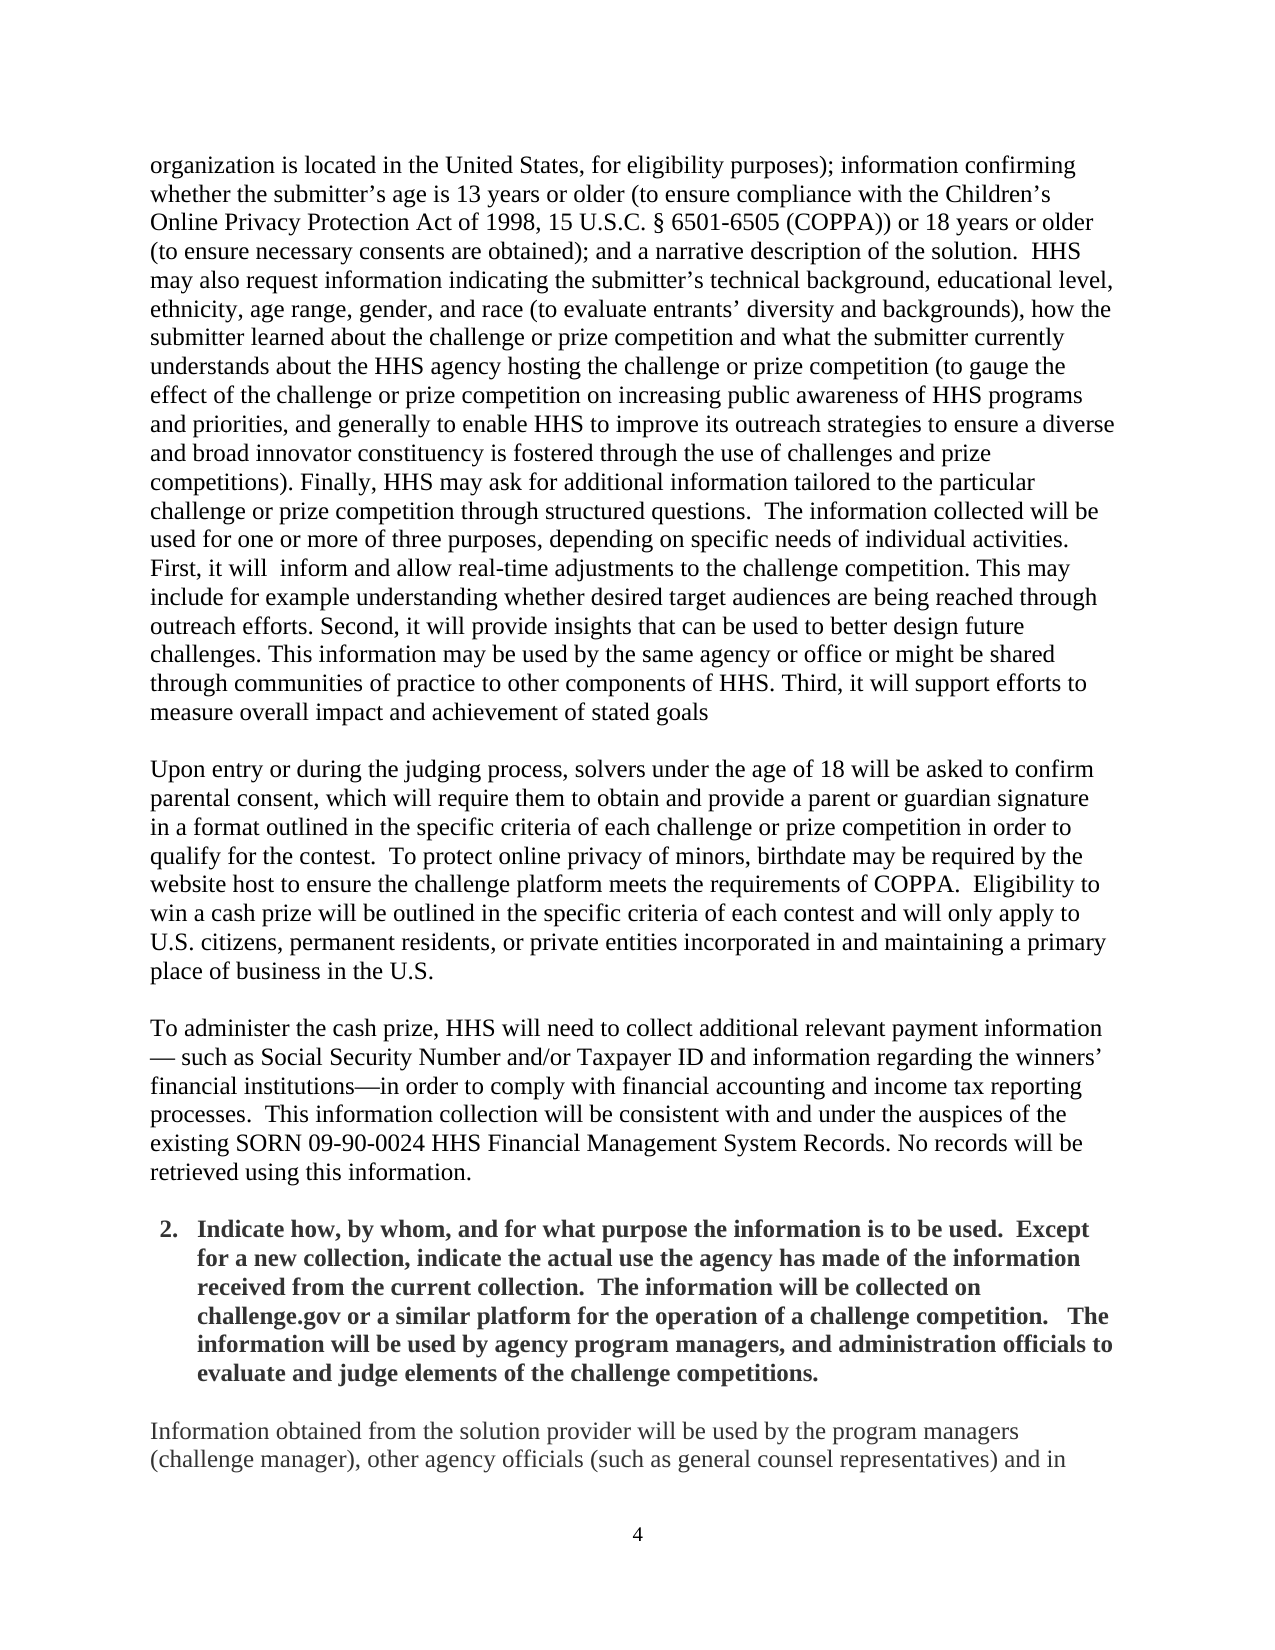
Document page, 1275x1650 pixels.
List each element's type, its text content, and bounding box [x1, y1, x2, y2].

text Upon entry or during the judging process, solvers under the age of 18 will be asked to confirm parental consent, which will require them to obtain and provide a parent or guardian signature in a format outlined in the specific criteria of each challenge or prize competition in order to qualify for the contest. To protect online privacy of minors, birthdate may be required by the website host to ensure the challenge platform meets the requirements of COPPA. Eligibility to win a cash prize will be outlined in the specific criteria of each contest and will only apply to U.S. citizens, permanent residents, or private entities incorporated in and maintaining a primary place of business in the U.S. [150, 754, 1110, 984]
text To administer the cash prize, HHS will need to collect additional relevant payment information— such as Social Security Number and/or Taxpayer ID and information regarding the winners’ financial institutions—in order to comply with financial accounting and income tax reporting processes. This information collection will be consistent with and under the auspices of the existing SORN 09-90-0024 HHS Financial Management System Records. No records will be retrieved using this information. [150, 1013, 1110, 1186]
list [150, 1416, 1125, 1473]
list Indicate how, by whom, and for what purpose the information is to be used. Except for a new collection, indicate the actual use the agency has made of the information received from the current collection. The information will be collected on challenge.gov or a similar platform for the operation of a challenge competition. The information will be used by agency program managers, and administration officials to evaluate and judge elements of the challenge competitions. [159, 1214, 1125, 1387]
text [150, 150, 1125, 726]
